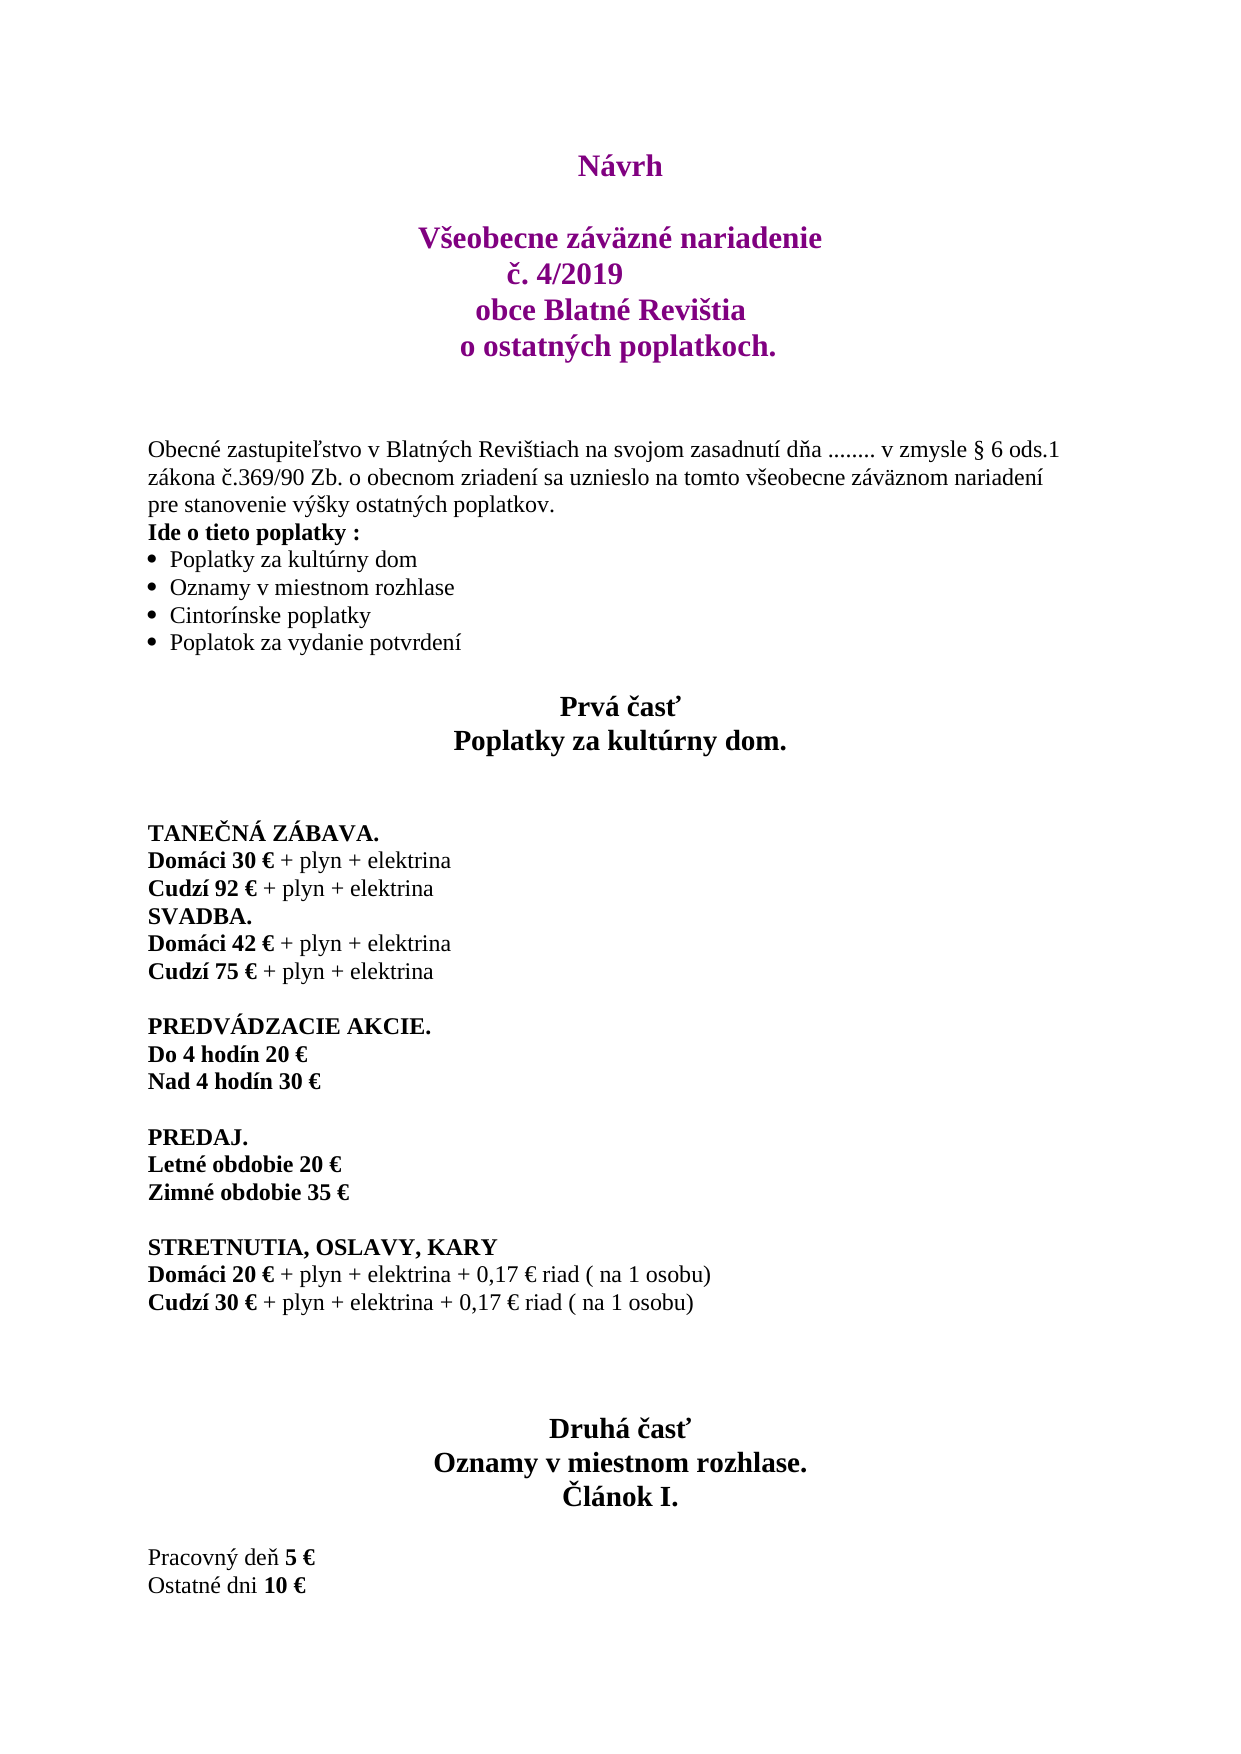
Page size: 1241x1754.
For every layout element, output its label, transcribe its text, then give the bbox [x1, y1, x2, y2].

text Oznamy v miestnom rozhlase. [148, 1445, 1093, 1479]
text obce Blatné Revištia [148, 291, 1093, 327]
text Domáci 20 € + plyn + elektrina + 0,17 € riad ( na 1 osobu) [148, 1261, 1093, 1288]
text SVADBA. [148, 902, 1093, 929]
text Obecné zastupiteľstvo v Blatných Revištiach na svojom zasadnutí dňa ........ v zmysle § 6 ods.1 [148, 435, 1093, 463]
text Všeobecne záväzné nariadenie [148, 219, 1093, 255]
text Cudzí 75 € + plyn + elektrina [148, 957, 1093, 984]
text Článok I. [148, 1479, 1093, 1512]
text Cudzí 30 € + plyn + elektrina + 0,17 € riad ( na 1 osobu) [148, 1288, 1093, 1316]
text zákona č.369/90 Zb. o obecnom zriadení sa uznieslo na tomto všeobecne záväznom nariadení [148, 463, 1093, 490]
text Pracovný deň 5 € [148, 1543, 1093, 1571]
text Cudzí 92 € + plyn + elektrina [148, 874, 1093, 902]
text Ide o tieto poplatky : [148, 518, 1093, 546]
text Zimné obdobie 35 € [148, 1178, 1093, 1205]
text Ostatné dni 10 € [148, 1571, 1093, 1598]
text o ostatných poplatkoch. [148, 327, 1093, 363]
text Poplatky za kultúrny dom. [148, 723, 1093, 757]
text č. 4/2019 [148, 255, 1093, 291]
text Domáci 30 € + plyn + elektrina [148, 846, 1093, 874]
text TANEČNÁ ZÁBAVA. [148, 819, 1093, 846]
text Poplatky za kultúrny dom [148, 546, 1093, 573]
text Návrh [148, 148, 1093, 183]
text Letné obdobie 20 € [148, 1150, 1093, 1178]
text STRETNUTIA, OSLAVY, KARY [148, 1233, 1093, 1261]
text PREDVÁDZACIE AKCIE. [148, 1012, 1093, 1040]
text Prvá časť [148, 689, 1093, 723]
text PREDAJ. [148, 1122, 1093, 1150]
text Cintorínske poplatky [148, 601, 1093, 628]
text Do 4 hodín 20 € [148, 1040, 1093, 1067]
text Domáci 42 € + plyn + elektrina [148, 929, 1093, 957]
text pre stanovenie výšky ostatných poplatkov. [148, 490, 1093, 518]
text Druhá časť [148, 1412, 1093, 1445]
text Oznamy v miestnom rozhlase [148, 573, 1093, 601]
text Poplatok za vydanie potvrdení [148, 628, 1093, 656]
text Nad 4 hodín 30 € [148, 1067, 1093, 1095]
